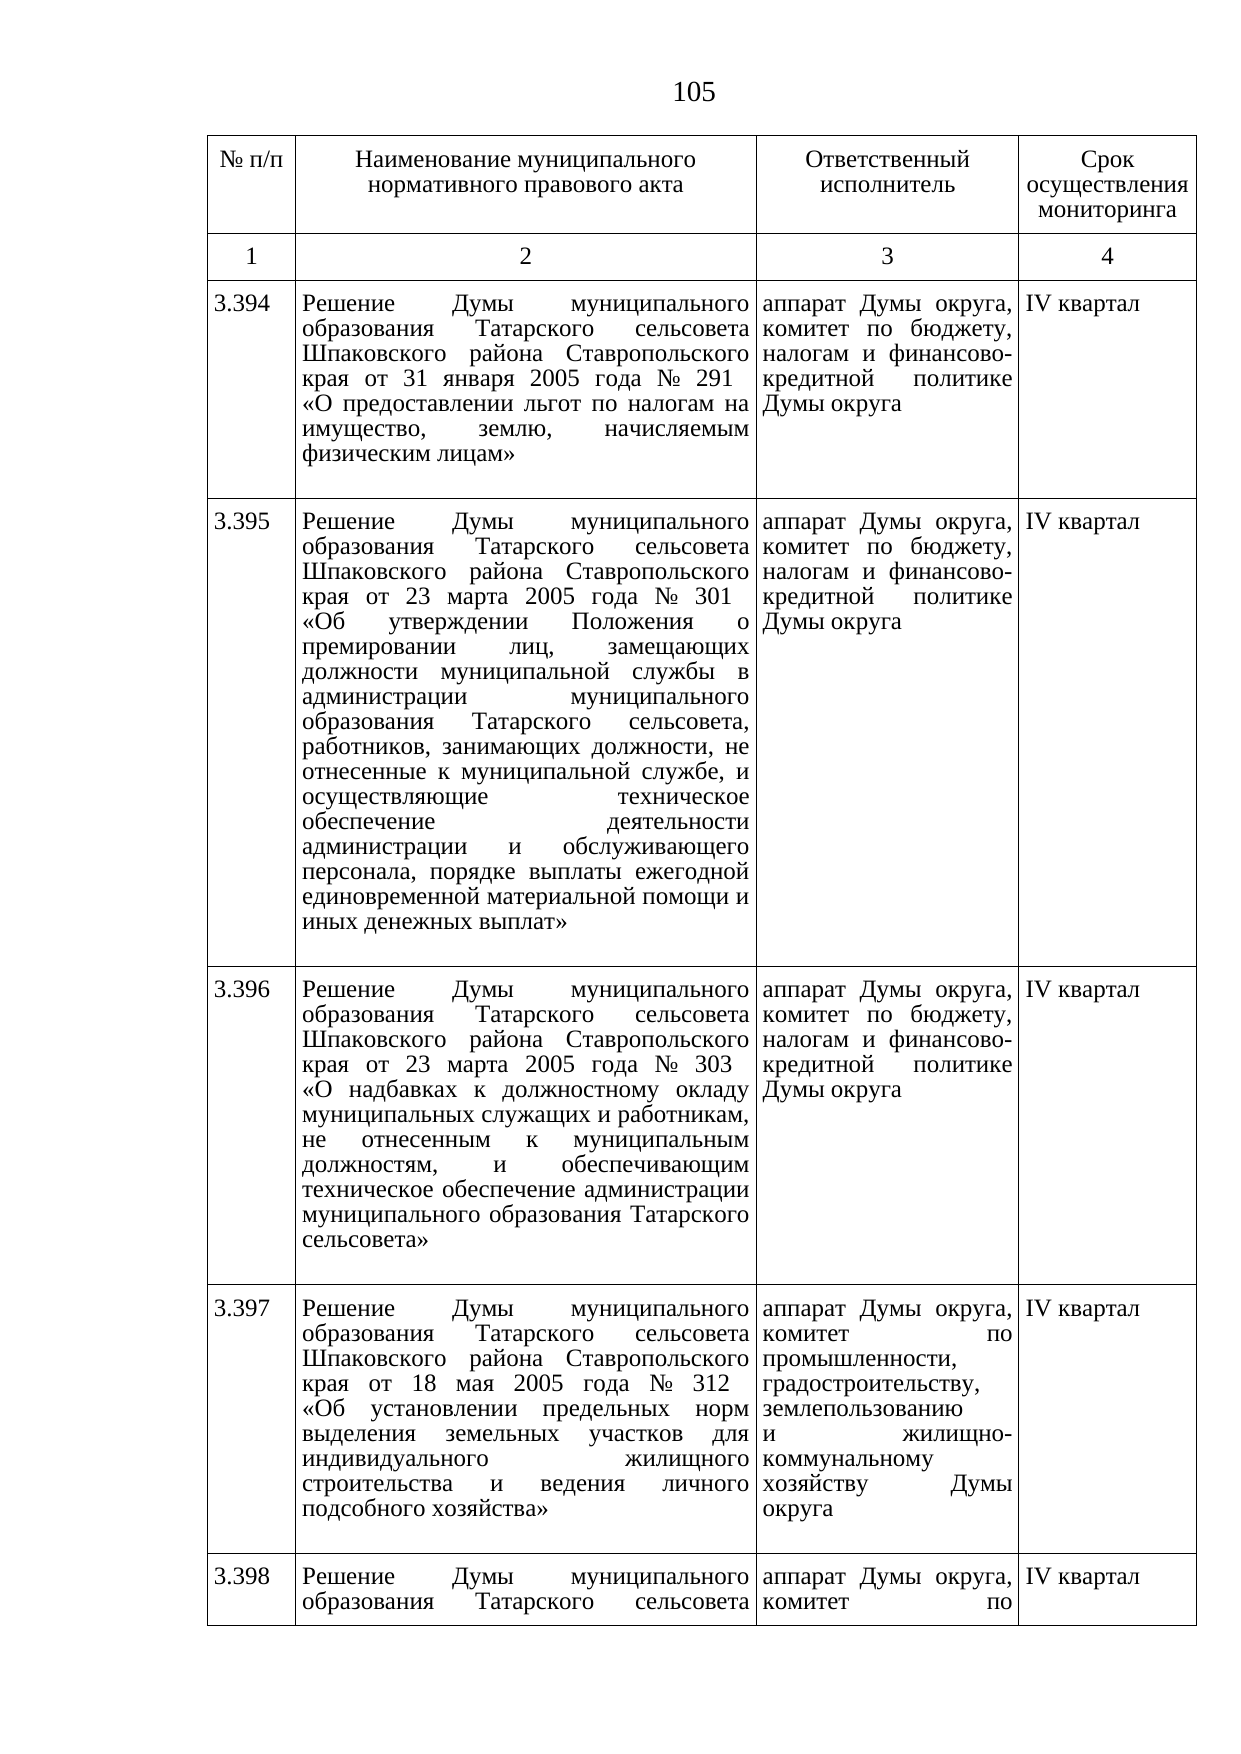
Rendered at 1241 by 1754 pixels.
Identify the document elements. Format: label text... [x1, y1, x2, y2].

table_cell 3.397 [208, 1285, 295, 1552]
table_cell 3.396 [208, 967, 295, 1284]
table_header Наименование муниципального нормативного правового акта [296, 136, 756, 233]
table_cell 3 [757, 234, 1018, 280]
table_header № п/п [208, 136, 295, 233]
table_cell Решение Думы муниципального образования Татарского сельсовета Шпаковского района Ставропольского края от 23 марта 2005 года № 303 «О надбавках к должностному окладу муниципальных служащих и работникам, не отнесенным к муниципальным должностям, и обеспечивающим техническое обеспечение администрации муниципального образования Татарского сельсовета» [296, 967, 756, 1284]
table_header Ответственный исполнитель [757, 136, 1018, 233]
table_cell Решение Думы муниципального образования Татарского сельсовета Шпаковского района Ставропольского края от 18 мая 2005 года № 312 «Об установлении предельных норм выделения земельных участков для индивидуального жилищного строительства и ведения личного подсобного хозяйства» [296, 1285, 756, 1552]
table_cell IV квартал [1019, 281, 1196, 498]
table_cell аппарат Думы округа, комитет по бюджету, налогам и финансово-кредитной политике Думы округа [757, 499, 1018, 966]
table_cell аппарат Думы округа, комитет по промышленности, градостроительству, землепользованию и жилищно-коммунальному хозяйству Думы округа [757, 1285, 1018, 1552]
table_cell Решение Думы муниципального образования Татарского сельсовета Шпаковского района Ставропольского края от 31 января 2005 года № 291 «О предоставлении льгот по налогам на имущество, землю, начисляемым физическим лицам» [296, 281, 756, 498]
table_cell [757, 281, 1018, 498]
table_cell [296, 1554, 756, 1625]
table_cell IV квартал [1019, 1554, 1196, 1625]
table_cell 1 [208, 234, 295, 280]
table_cell 3.394 [208, 281, 295, 498]
table_cell 2 [296, 234, 756, 280]
table_header Срок осуществления мониторинга [1019, 136, 1196, 233]
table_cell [757, 1554, 1018, 1625]
table_cell 3.395 [208, 499, 295, 966]
table_cell IV квартал [1019, 967, 1196, 1284]
table_cell аппарат Думы округа, комитет по бюджету, налогам и финансово-кредитной политике Думы округа [757, 967, 1018, 1284]
table_cell 4 [1019, 234, 1196, 280]
table_cell IV квартал [1019, 499, 1196, 966]
table_cell Решение Думы муниципального образования Татарского сельсовета Шпаковского района Ставропольского края от 23 марта 2005 года № 301 «Об утверждении Положения о премировании лиц, замещающих должности муниципальной службы в администрации муниципального образования Татарского сельсовета, работников, занимающих должности, не отнесенные к муниципальной службе, и осуществляющие техническое обеспечение деятельности администрации и обслуживающего персонала, порядке выплаты ежегодной единовременной материальной помощи и иных денежных выплат» [296, 499, 756, 966]
table_cell IV квартал [1019, 1285, 1196, 1552]
table_cell 3.398 [208, 1554, 295, 1625]
